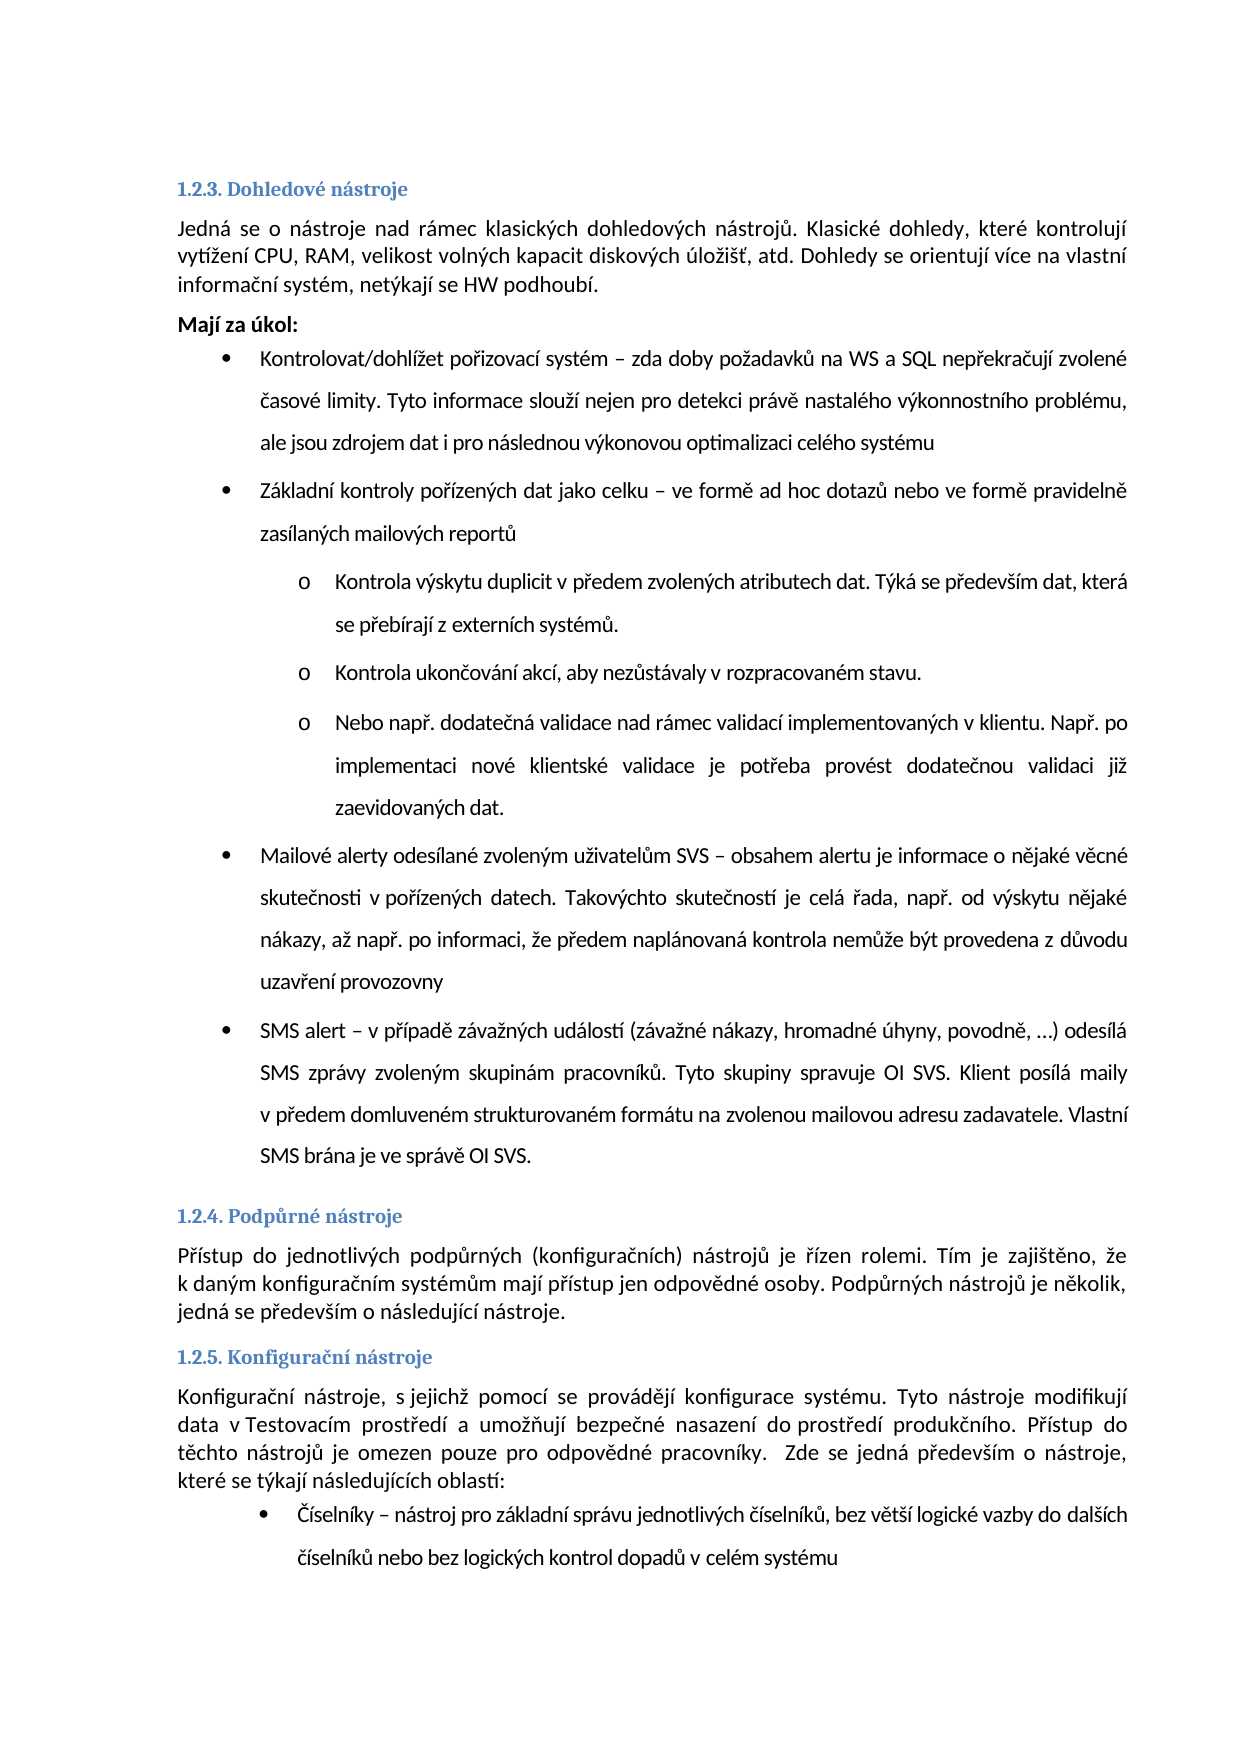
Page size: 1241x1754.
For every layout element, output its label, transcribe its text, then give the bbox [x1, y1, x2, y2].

list Kontrola výskytu duplicit v předem zvolených atributech dat. Týká se především dat, která se přebírají z externích systémů. [297, 567, 1128, 638]
text Konfigurační nástroje, s jejichž pomocí se provádějí konfigurace systému. Tyto nástroje modifikují data v Testovacím prostředí a umožňují bezpečné nasazení do prostředí produkčního. Přístup do těchto nástrojů je omezen pouze pro odpovědné pracovníky. Zde se jedná především o nástroje, které se týkají následujících oblastí: [177, 1382, 1128, 1494]
text Mají za úkol: [177, 310, 1128, 338]
text Přístup do jednotlivých podpůrných (konfiguračních) nástrojů je řízen rolemi. Tím je zajištěno, že k daným konfiguračním systémům mají přístup jen odpovědné osoby. Podpůrných nástrojů je několik, jedná se především o následující nástroje. [177, 1241, 1128, 1325]
subtitle 1.2.3. Dohledové nástroje [177, 177, 1128, 201]
subtitle 1.2.5. Konfigurační nástroje [177, 1346, 1128, 1370]
text Jedná se o nástroje nad rámec klasických dohledových nástrojů. Klasické dohledy, které kontrolují vytížení CPU, RAM, velikost volných kapacit diskových úložišť, atd. Dohledy se orientují více na vlastní informační systém, netýkají se HW podhoubí. [177, 214, 1128, 298]
list Nebo např. dodatečná validace nad rámec validací implementovaných v klientu. Např. po implementaci nové klientské validace je potřeba provést dodatečnou validaci již zaevidovaných dat. [297, 708, 1128, 821]
list Mailové alerty odesílané zvoleným uživatelům SVS – obsahem alertu je informace o nějaké věcné skutečnosti v pořízených datech. Takovýchto skutečností je celá řada, např. od výskytu nějaké nákazy, až např. po informaci, že předem naplánovaná kontrola nemůže být provedena z důvodu uzavření provozovny [222, 842, 1128, 996]
list SMS alert – v případě závažných událostí (závažné nákazy, hromadné úhyny, povodně, …) odesílá SMS zprávy zvoleným skupinám pracovníků. Tyto skupiny spravuje OI SVS. Klient posílá maily v předem domluveném strukturovaném formátu na zvolenou mailovou adresu zadavatele. Vlastní SMS brána je ve správě OI SVS. [222, 1016, 1128, 1170]
list Kontrolovat/dohlížet pořizovací systém – zda doby požadavků na WS a SQL nepřekračují zvolené časové limity. Tyto informace slouží nejen pro detekci právě nastalého výkonnostního problému, ale jsou zdrojem dat i pro následnou výkonovou optimalizaci celého systému [222, 344, 1128, 456]
list Kontrola ukončování akcí, aby nezůstávaly v rozpracovaném stavu. [297, 658, 1128, 687]
subtitle 1.2.4. Podpůrné nástroje [177, 1204, 1128, 1228]
list Číselníky – nástroj pro základní správu jednotlivých číselníků, bez větší logické vazby do dalších číselníků nebo bez logických kontrol dopadů v celém systému [259, 1501, 1128, 1571]
list Základní kontroly pořízených dat jako celku – ve formě ad hoc dotazů nebo ve formě pravidelně zasílaných mailových reportů [222, 477, 1128, 547]
